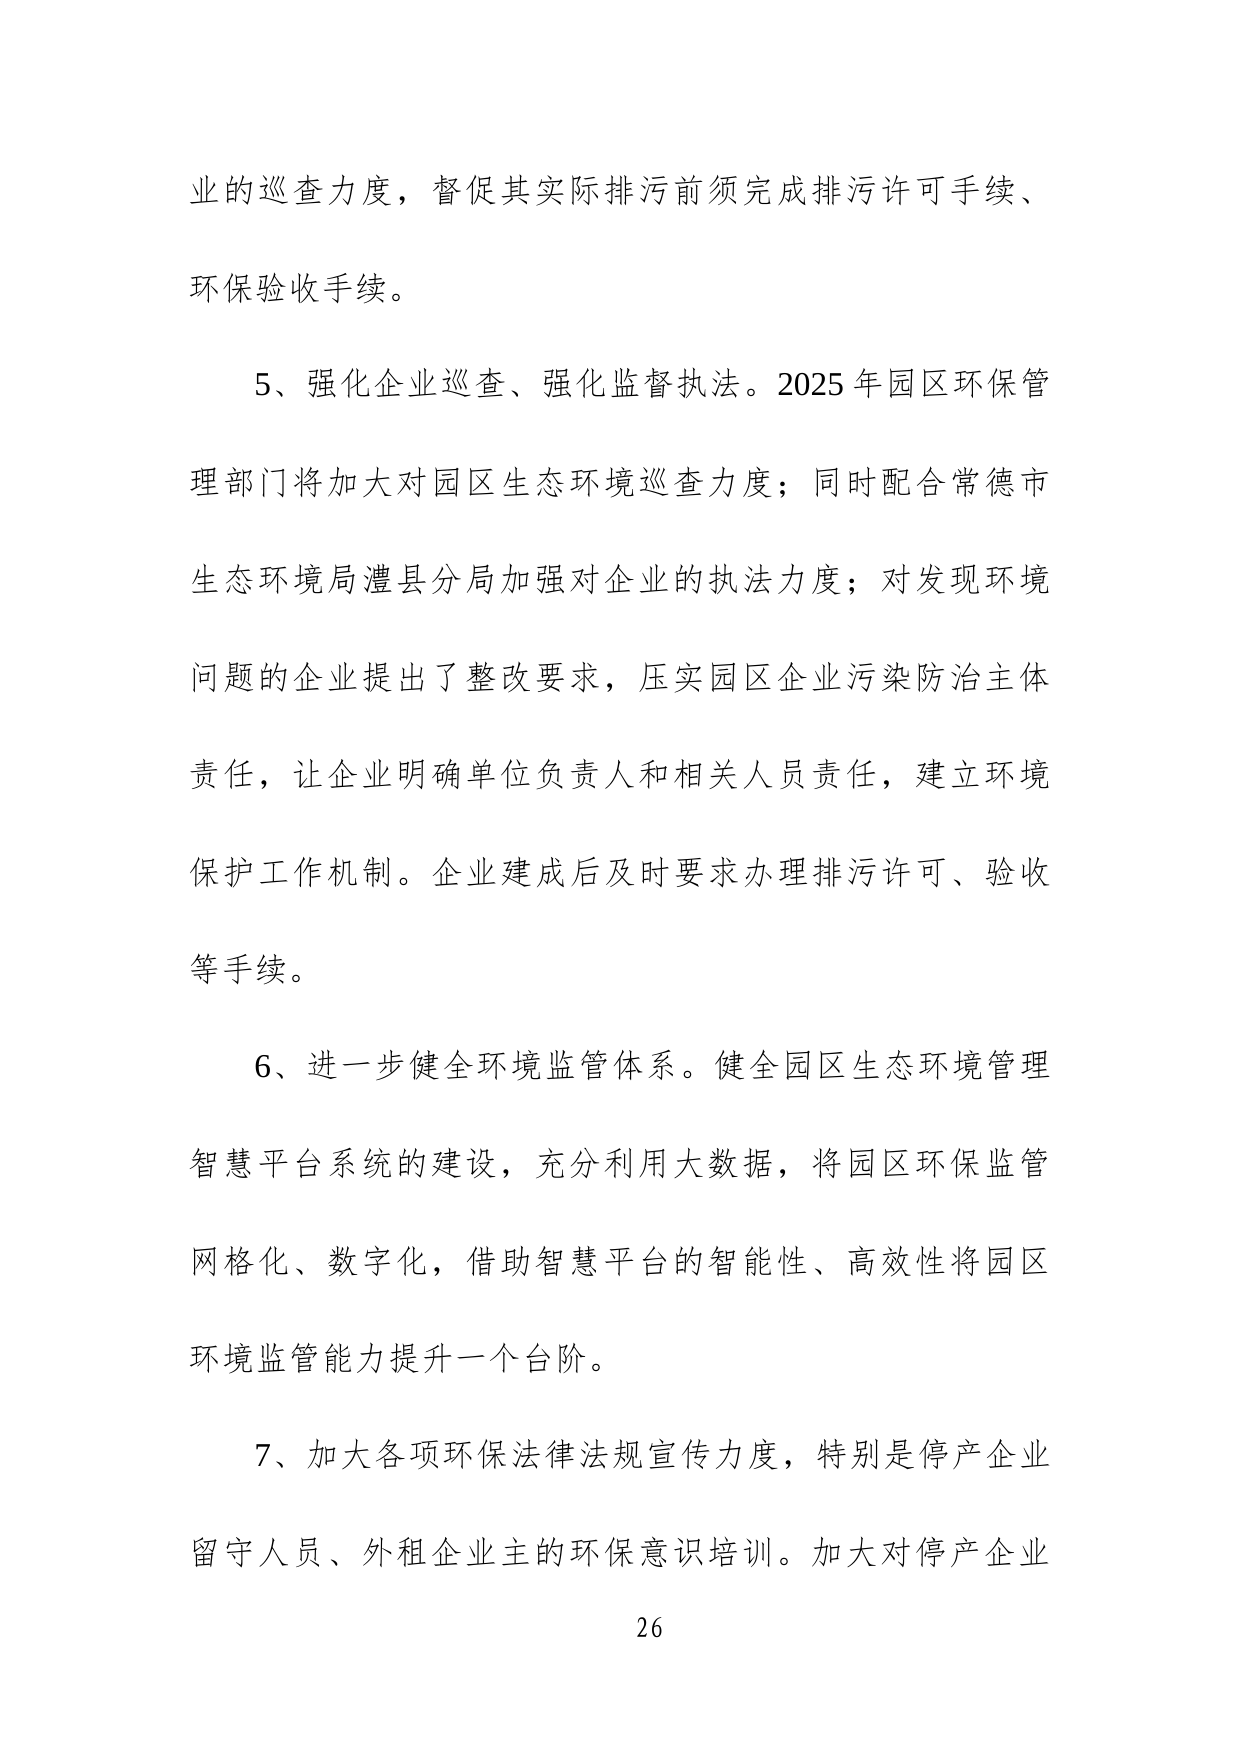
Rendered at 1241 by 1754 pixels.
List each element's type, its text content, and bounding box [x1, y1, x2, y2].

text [187, 156, 1053, 319]
text 5、强化企业巡查、强化监督执法。2025年园区环保管理部门将加大对园区生态环境巡查力度；同时配合常德市生态环境局澧县分局加强对企业的执法力度；对发现环境问题的企业提出了整改要求，压实园区企业污染防治主体责任，让企业明确单位负责人和相关人员责任，建立环境保护工作机制。企业建成后及时要求办理排污许可、验收等手续。 [187, 350, 1053, 1000]
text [187, 1421, 1053, 1583]
text 6、进一步健全环境监管体系。健全园区生态环境管理智慧平台系统的建设，充分利用大数据，将园区环保监管网格化、数字化，借助智慧平台的智能性、高效性将园区环境监管能力提升一个台阶。 [187, 1032, 1053, 1389]
